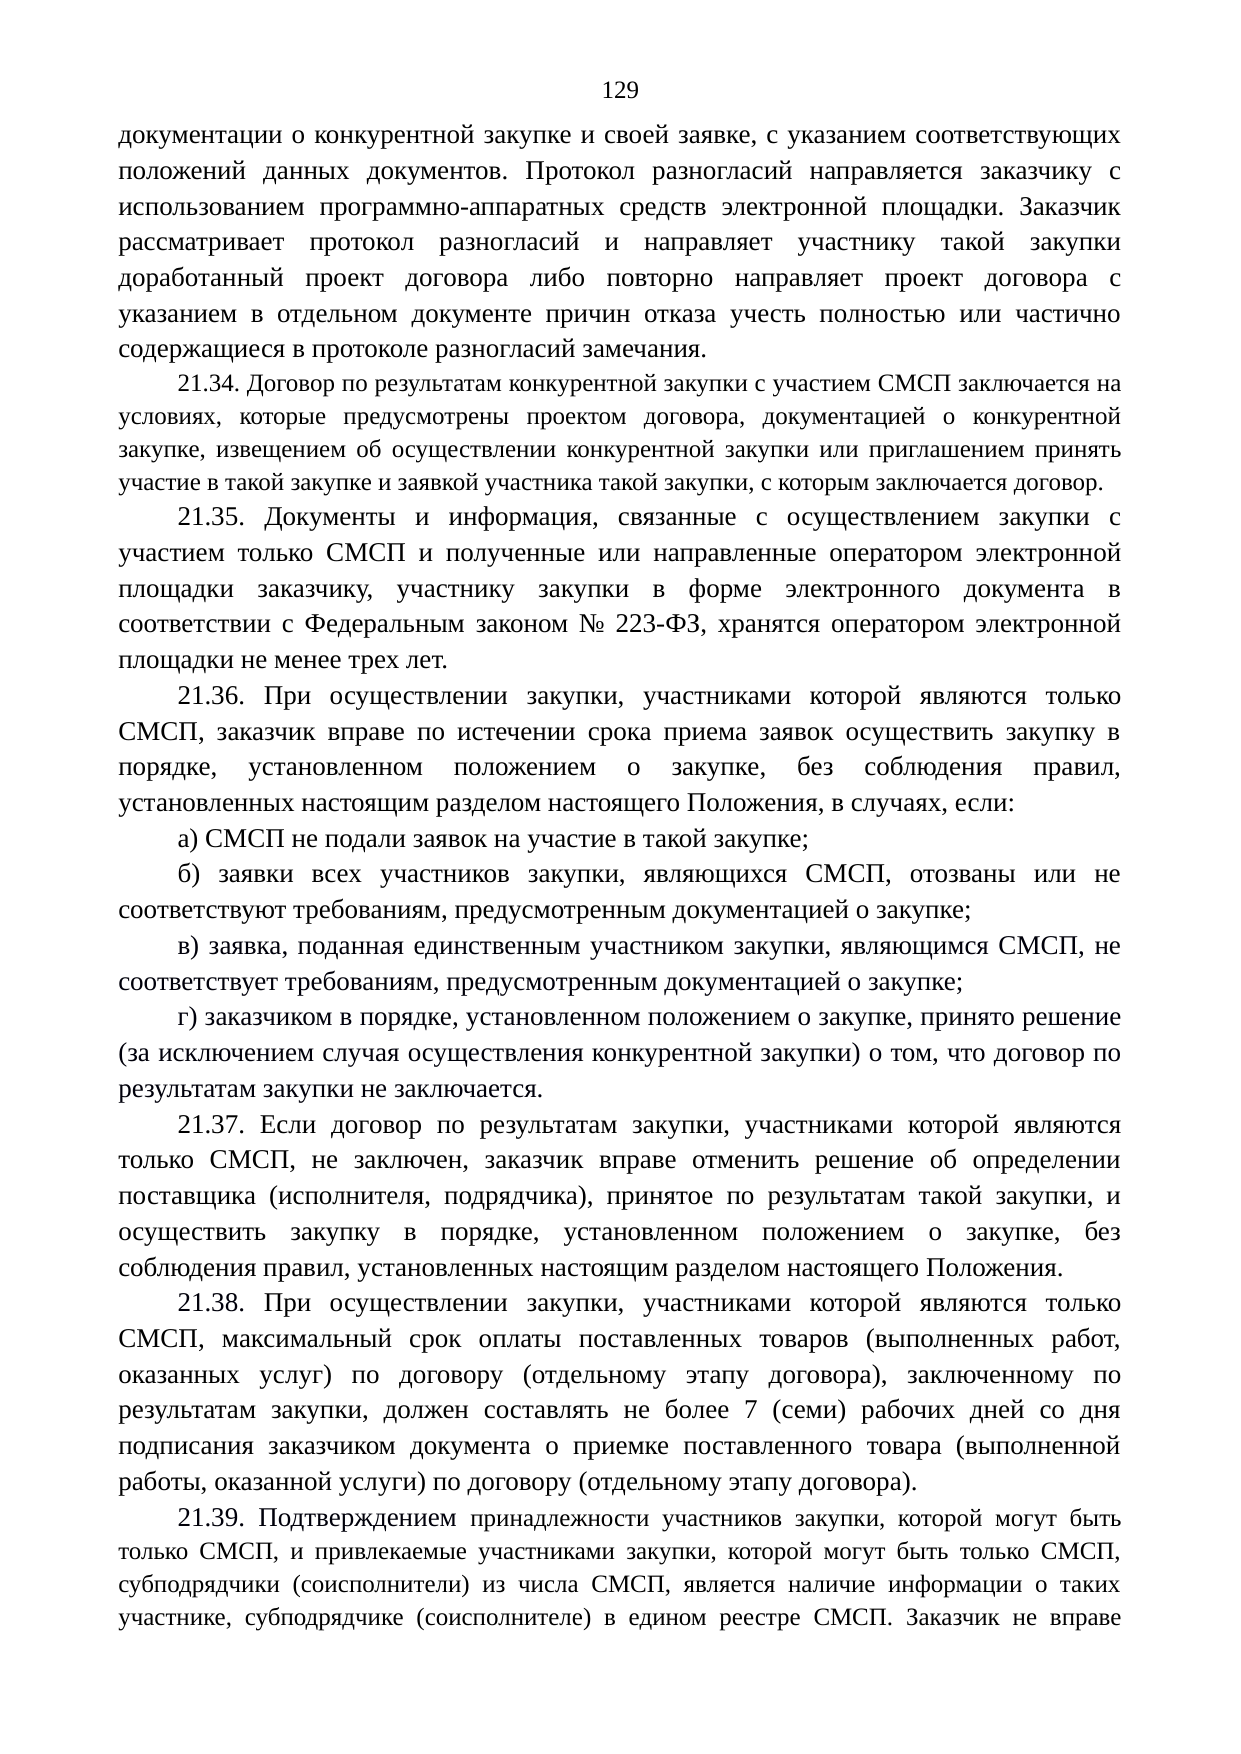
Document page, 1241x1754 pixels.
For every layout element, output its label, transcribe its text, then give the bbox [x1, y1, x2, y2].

text а) СМСП не подали заявок на участие в такой закупке; [118, 822, 1122, 853]
text в) заявка, поданная единственным участником закупки, являющимся СМСП, не соответствует требованиям, предусмотренным документацией о закупке; [118, 929, 1122, 996]
text 21.35. Документы и информация, связанные с осуществлением закупки с участием только СМСП и полученные или направленные оператором электронной площадки заказчику, участнику закупки в форме электронного документа в соответствии с Федеральным законом № 223-ФЗ, хранятся оператором электронной площадки не менее трех лет. [118, 500, 1122, 674]
text б) заявки всех участников закупки, являющихся СМСП, отозваны или не соответствуют требованиям, предусмотренным документацией о закупке; [118, 858, 1122, 924]
text 21.38. При осуществлении закупки, участниками которой являются только СМСП, максимальный срок оплаты поставленных товаров (выполненных работ, оказанных услуг) по договору (отдельному этапу договора), заключенному по результатам закупки, должен составлять не более 7 (семи) рабочих дней со дня подписания заказчиком документа о приемке поставленного товара (выполненной работы, оказанной услуги) по договору (отдельному этапу договора). [118, 1286, 1122, 1496]
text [118, 118, 1122, 364]
text 21.36. При осуществлении закупки, участниками которой являются только СМСП, заказчик вправе по истечении срока приема заявок осуществить закупку в порядке, установленном положением о закупке, без соблюдения правил, установленных настоящим разделом настоящего Положения, в случаях, если: [118, 679, 1122, 817]
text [118, 1501, 1122, 1631]
text 21.37. Если договор по результатам закупки, участниками которой являются только СМСП, не заключен, заказчик вправе отменить решение об определении поставщика (исполнителя, подрядчика), принятое по результатам такой закупки, и осуществить закупку в порядке, установленном положением о закупке, без соблюдения правил, установленных настоящим разделом настоящего Положения. [118, 1108, 1122, 1282]
text г) заказчиком в порядке, установленном положением о закупке, принято решение (за исключением случая осуществления конкурентной закупки) о том, что договор по результатам закупки не заключается. [118, 1001, 1122, 1103]
text 21.34. Договор по результатам конкурентной закупки с участием СМСП заключается на условиях, которые предусмотрены проектом договора, документацией о конкурентной закупке, извещением об осуществлении конкурентной закупки или приглашением принять участие в такой закупке и заявкой участника такой закупки, с которым заключается договор. [118, 368, 1122, 496]
